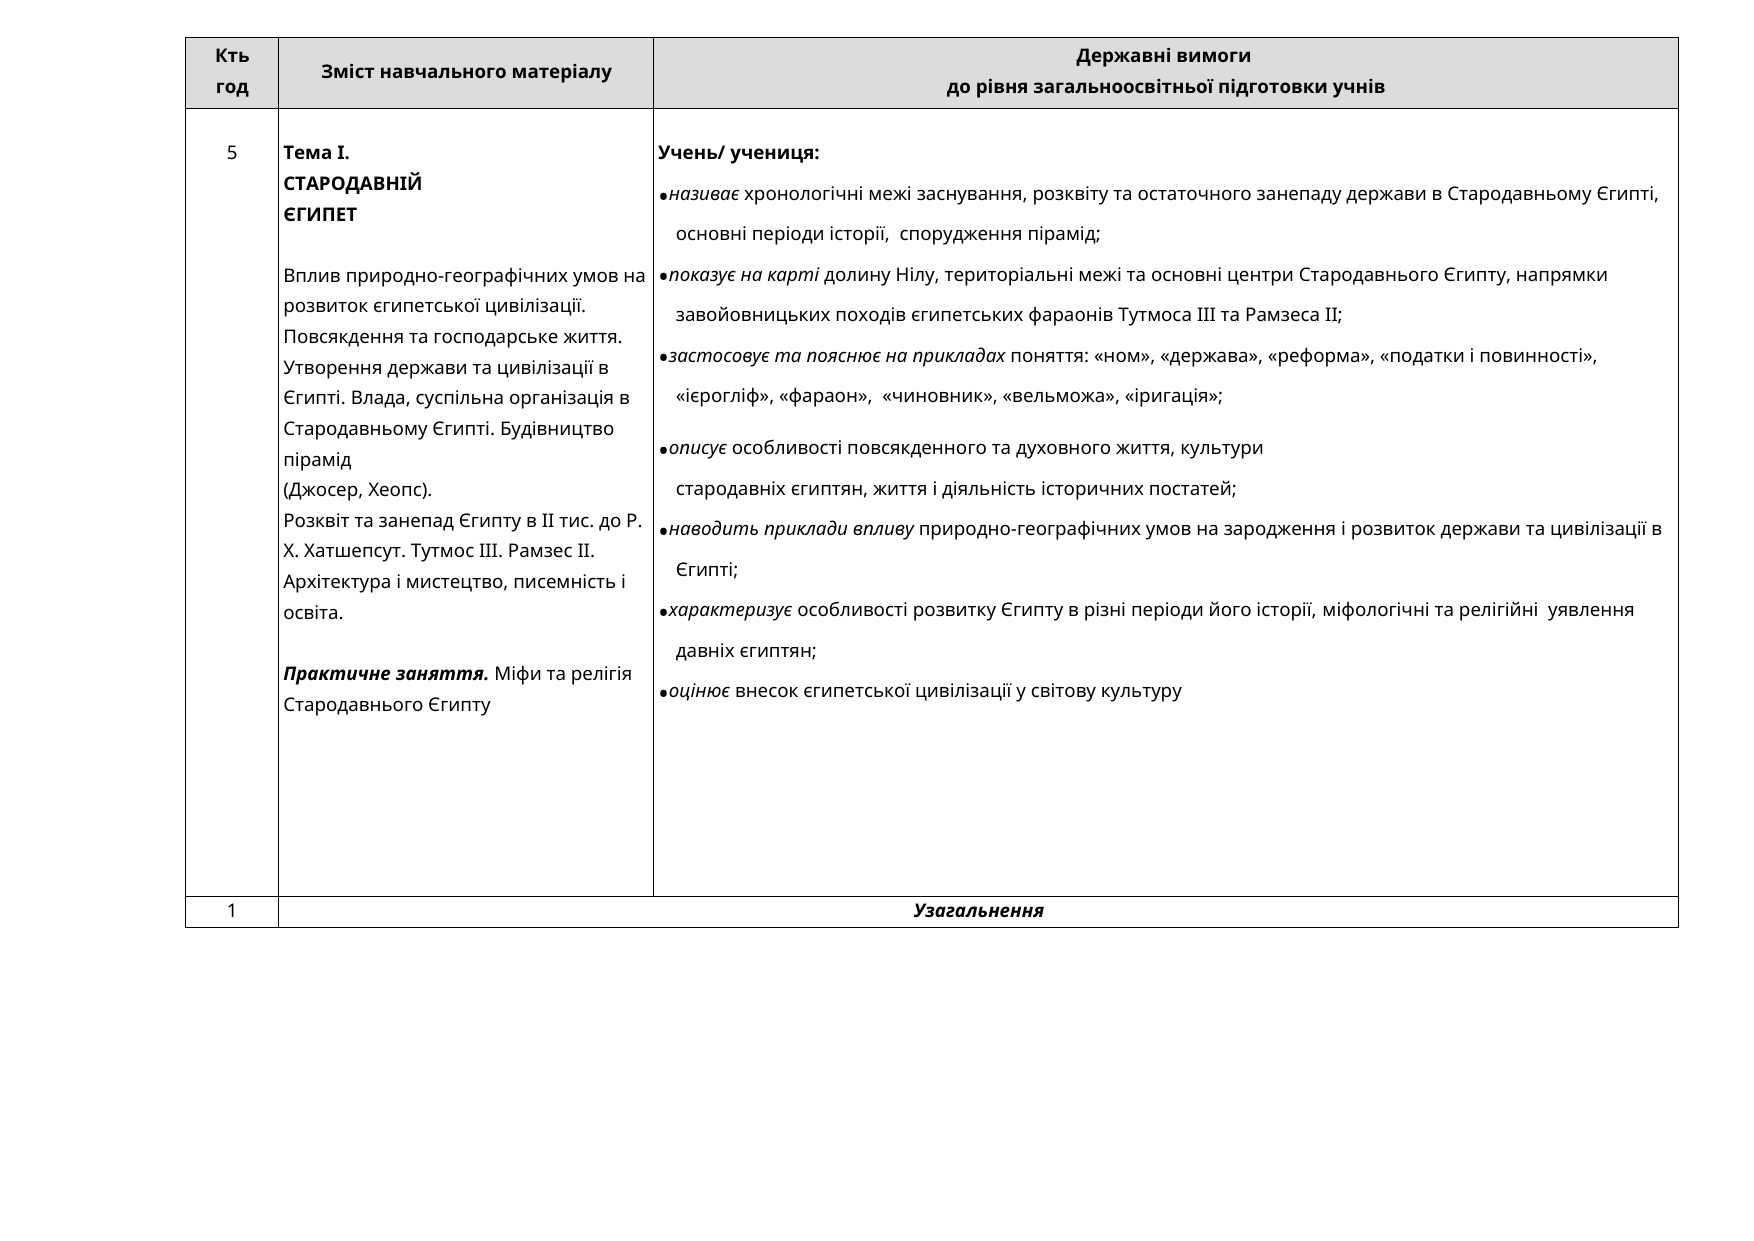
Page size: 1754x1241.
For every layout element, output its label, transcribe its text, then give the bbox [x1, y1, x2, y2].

table_header Державні вимоги до рівня загальноосвітньої підготовки учнів [654, 38, 1678, 108]
table_header Кть год [186, 38, 278, 108]
table_cell 5 [186, 109, 278, 896]
table_cell Узагальнення [279, 897, 1678, 927]
table_cell 1 [186, 897, 278, 927]
table_header Зміст навчального матеріалу [279, 38, 653, 108]
table_cell Учень/ учениця: •називає хронологічні межі заснування, розквіту та остаточного занепаду держави в Стародавньому Єгипті, основні періоди історії, спорудження пірамід; •показує на карті долину Нілу, територіальні межі та основні центри Стародавнього Єгипту, напрямки завойовницьких походів єгипетських фараонів Тутмоса ІІІ та Рамзеса ІІ; •застосовує та пояснює на прикладах поняття: «ном», «держава», «реформа», «податки і повинності», «ієрогліф», «фараон», «чиновник», «вельможа», «іригація»; •описує особливості повсякденного та духовного життя, культури стародавніх єгиптян, життя і діяльність історичних постатей; •наводить приклади впливу природно-географічних умов на зародження і розвиток держави та цивілізації в Єгипті; •характеризує особливості розвитку Єгипту в різні періоди його історії, міфологічні та релігійні уявлення давніх єгиптян; •оцінює внесок єгипетської цивілізації у світову культуру [654, 109, 1678, 896]
table_cell Тема І. СТАРОДАВНІЙ ЄГИПЕТ Вплив природно-географічних умов на розвиток єгипетської цивілізації. Повсякдення та господарське життя. Утворення держави та цивілізації в Єгипті. Влада, суспільна організація в Стародавньому Єгипті. Будівництво пірамід (Джосер, Хеопс). Розквіт та занепад Єгипту в ІІ тис. до Р. Х. Хатшепсут. Тутмос ІІІ. Рамзес ІІ. Архітектура і мистецтво, писемність і освіта. Практичне заняття. Міфи та релігія Стародавнього Єгипту [279, 109, 653, 896]
